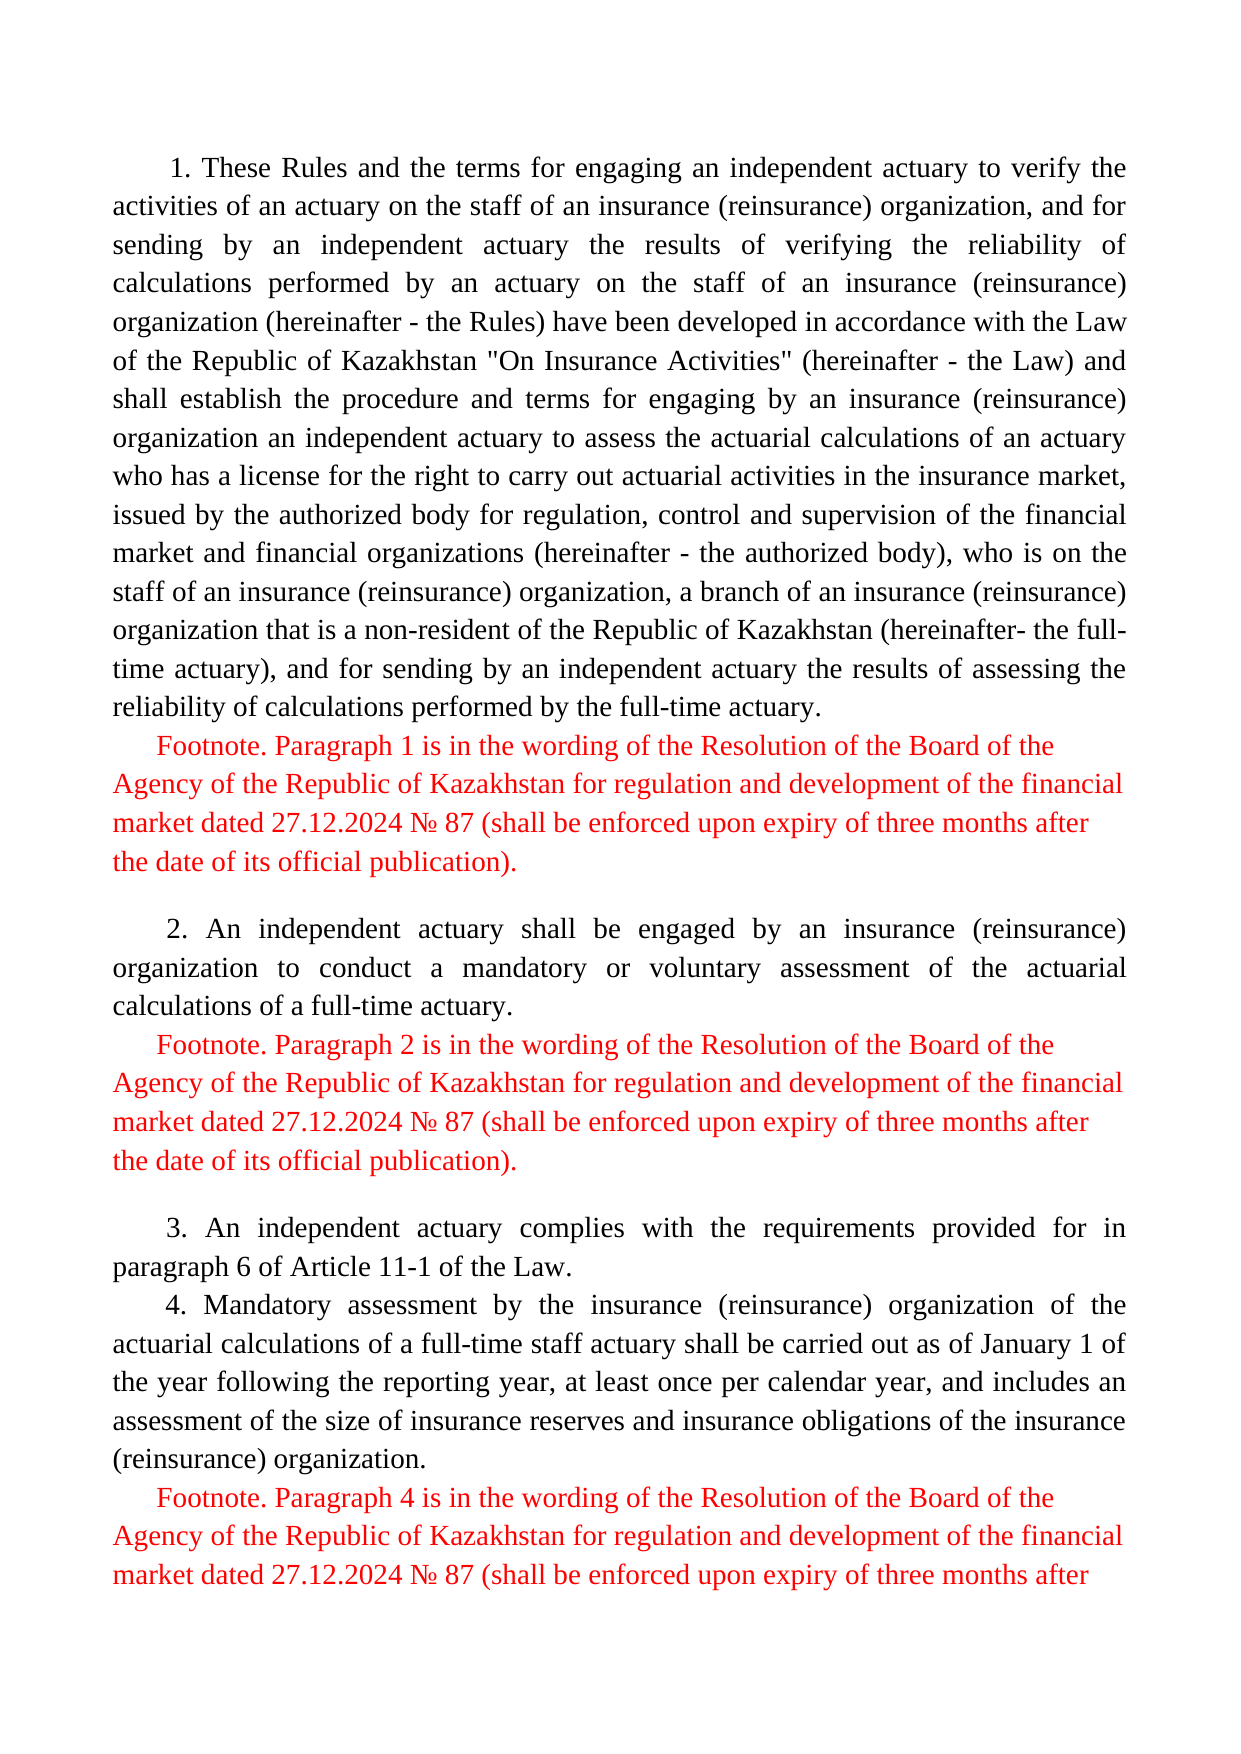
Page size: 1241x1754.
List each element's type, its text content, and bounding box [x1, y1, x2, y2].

text 1. These Rules and the terms for engaging an independent actuary to verify the activities of an actuary on the staff of an insurance (reinsurance) organization, and for sending by an independent actuary the results of verifying the reliability of calculations performed by an actuary on the staff of an insurance (reinsurance) organization (hereinafter - the Rules) have been developed in accordance with the Law of the Republic of Kazakhstan "On Insurance Activities" (hereinafter - the Law) and shall establish the procedure and terms for engaging by an insurance (reinsurance) organization an independent actuary to assess the actuarial calculations of an actuary who has a license for the right to carry out actuarial activities in the insurance market, issued by the authorized body for regulation, control and supervision of the financial market and financial organizations (hereinafter - the authorized body), who is on the staff of an insurance (reinsurance) organization, a branch of an insurance (reinsurance) organization that is a non-resident of the Republic of Kazakhstan (hereinafter- the full-time actuary), and for sending by an independent actuary the results of assessing the reliability of calculations performed by the full-time actuary. [112, 150, 1128, 723]
text 2. An independent actuary shall be engaged by an insurance (reinsurance) organization to conduct a mandatory or voluntary assessment of the actuarial calculations of a full-time actuary. [112, 911, 1128, 1022]
text 4. Mandatory assessment by the insurance (reinsurance) organization of the actuarial calculations of a full-time staff actuary shall be carried out as of January 1 of the year following the reporting year, at least once per calendar year, and includes an assessment of the size of insurance reserves and insurance obligations of the insurance (reinsurance) organization. [112, 1287, 1128, 1475]
text 3. An independent actuary complies with the requirements provided for in paragraph 6 of Article 11-1 of the Law. [112, 1210, 1128, 1282]
text Footnote. Paragraph 1 is in the wording of the Resolution of the Board of the Agency of the Republic of Kazakhstan for regulation and development of the financial market dated 27.12.2024 № 87 (shall be enforced upon expiry of three months after the date of its official publication). [112, 728, 1128, 907]
text Footnote. Paragraph 2 is in the wording of the Resolution of the Board of the Agency of the Republic of Kazakhstan for regulation and development of the financial market dated 27.12.2024 № 87 (shall be enforced upon expiry of three months after the date of its official publication). [112, 1027, 1128, 1206]
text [112, 1480, 1128, 1591]
